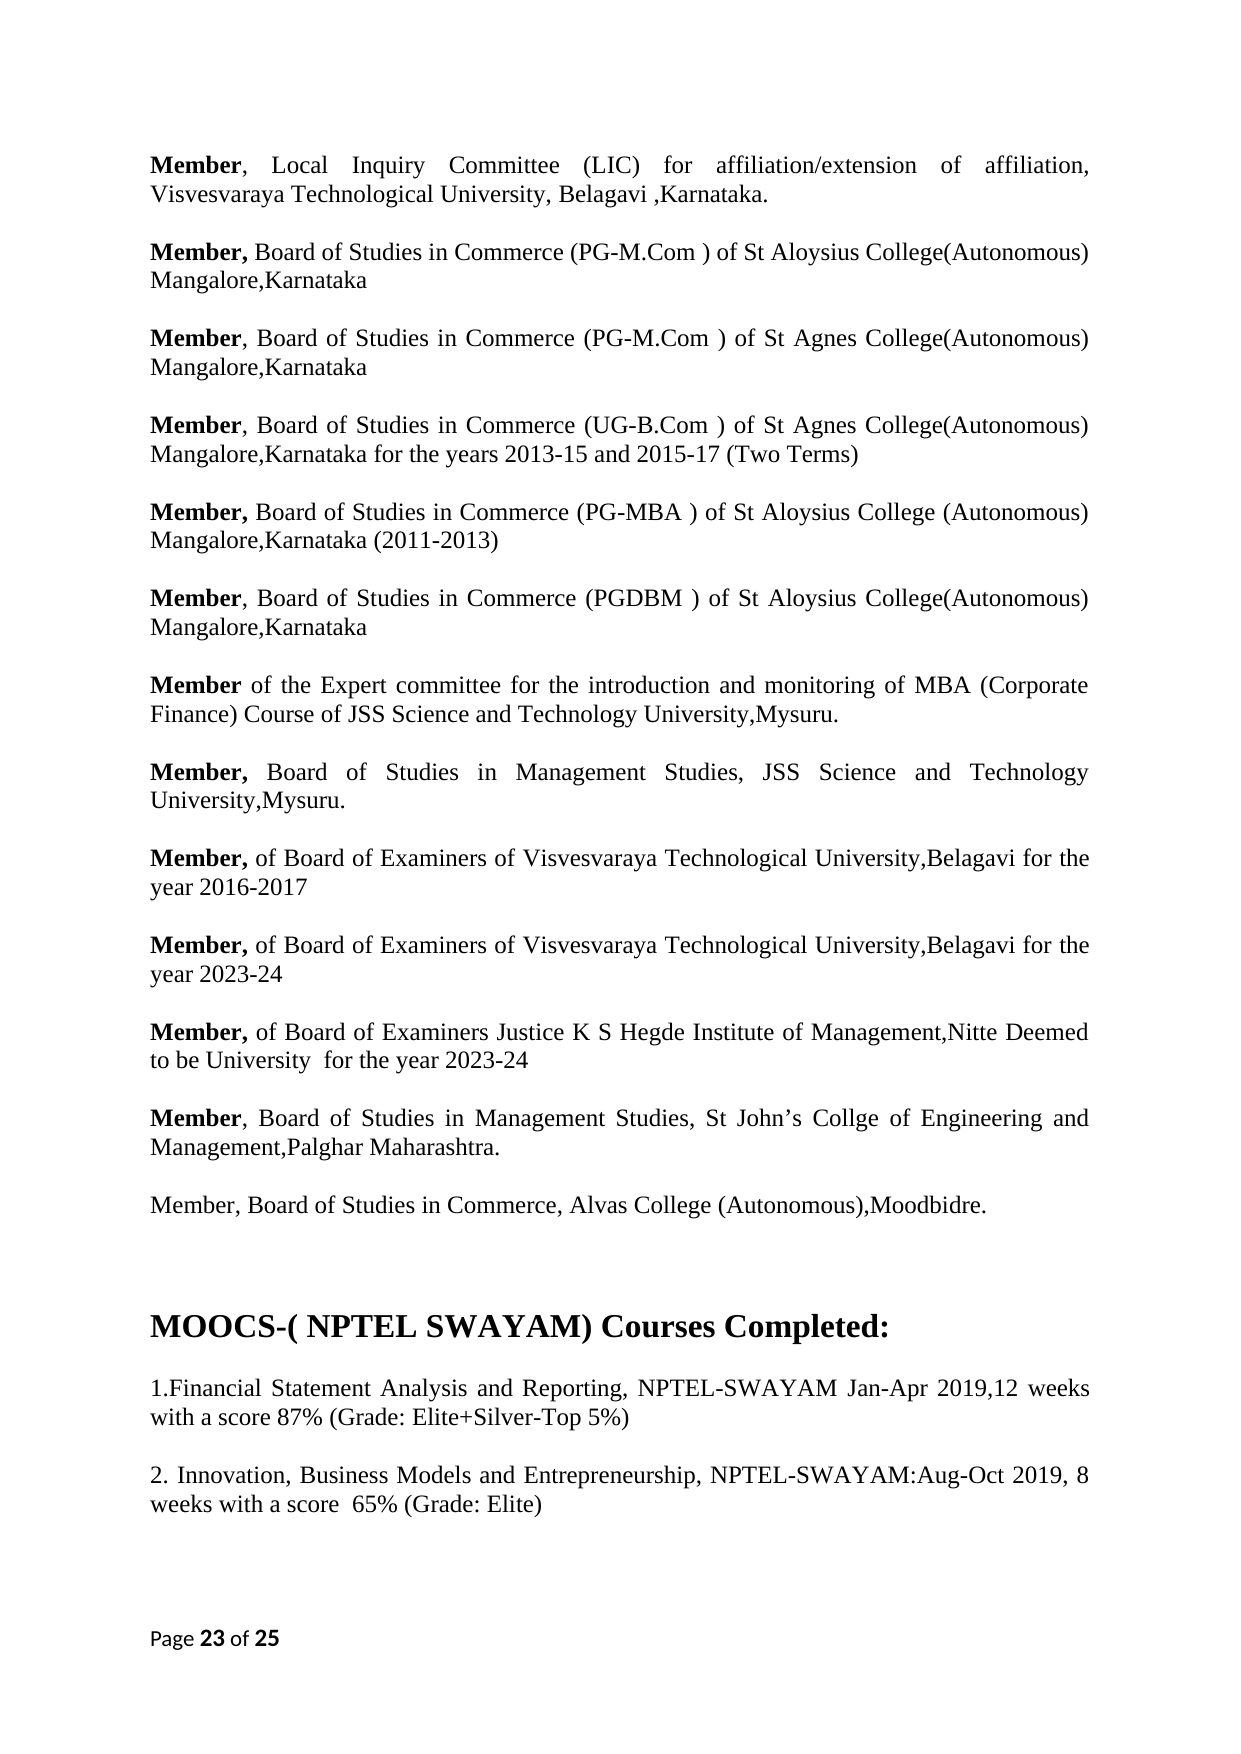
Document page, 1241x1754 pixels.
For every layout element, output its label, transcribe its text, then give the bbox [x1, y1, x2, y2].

text Member, Board of Studies in Commerce (PG-MBA ) of St Aloysius College (Autonomous) Mangalore,Karnataka (2011-2013) [150, 497, 1090, 554]
text MOOCS-( NPTEL SWAYAM) Courses Completed: [150, 1306, 1090, 1344]
text Member, of Board of Examiners Justice K S Hegde Institute of Management,Nitte Deemed to be University for the year 2023-24 [150, 1017, 1090, 1074]
text 1.Financial Statement Analysis and Reporting, NPTEL-SWAYAM Jan-Apr 2019,12 weeks with a score 87% (Grade: Elite+Silver-Top 5%) [150, 1373, 1090, 1431]
text Member, Board of Studies in Management Studies, JSS Science and Technology University,Mysuru. [150, 757, 1090, 814]
text Member, of Board of Examiners of Visvesvaraya Technological University,Belagavi for the year 2016-2017 [150, 843, 1090, 901]
text 2. Innovation, Business Models and Entrepreneurship, NPTEL-SWAYAM:Aug-Oct 2019, 8 weeks with a score 65% (Grade: Elite) [150, 1460, 1090, 1517]
text Member, Local Inquiry Committee (LIC) for affiliation/extension of affiliation, Visvesvaraya Technological University, Belagavi ,Karnataka. [150, 150, 1090, 207]
text Member, Board of Studies in Commerce, Alvas College (Autonomous),Moodbidre. [150, 1190, 1090, 1219]
text Member, Board of Studies in Commerce (PGDBM ) of St Aloysius College(Autonomous) Mangalore,Karnataka [150, 583, 1090, 641]
text Member, of Board of Examiners of Visvesvaraya Technological University,Belagavi for the year 2023-24 [150, 930, 1090, 987]
text Member, Board of Studies in Commerce (PG-M.Com ) of St Agnes College(Autonomous) Mangalore,Karnataka [150, 323, 1090, 381]
text Member, Board of Studies in Commerce (PG-M.Com ) of St Aloysius College(Autonomous) Mangalore,Karnataka [150, 237, 1090, 294]
text Member of the Expert committee for the introduction and monitoring of MBA (Corporate Finance) Course of JSS Science and Technology University,Mysuru. [150, 670, 1090, 727]
text Member, Board of Studies in Commerce (UG-B.Com ) of St Agnes College(Autonomous) Mangalore,Karnataka for the years 2013-15 and 2015-17 (Two Terms) [150, 410, 1090, 467]
text Member, Board of Studies in Management Studies, St John’s Collge of Engineering and Management,Palghar Maharashtra. [150, 1103, 1090, 1161]
